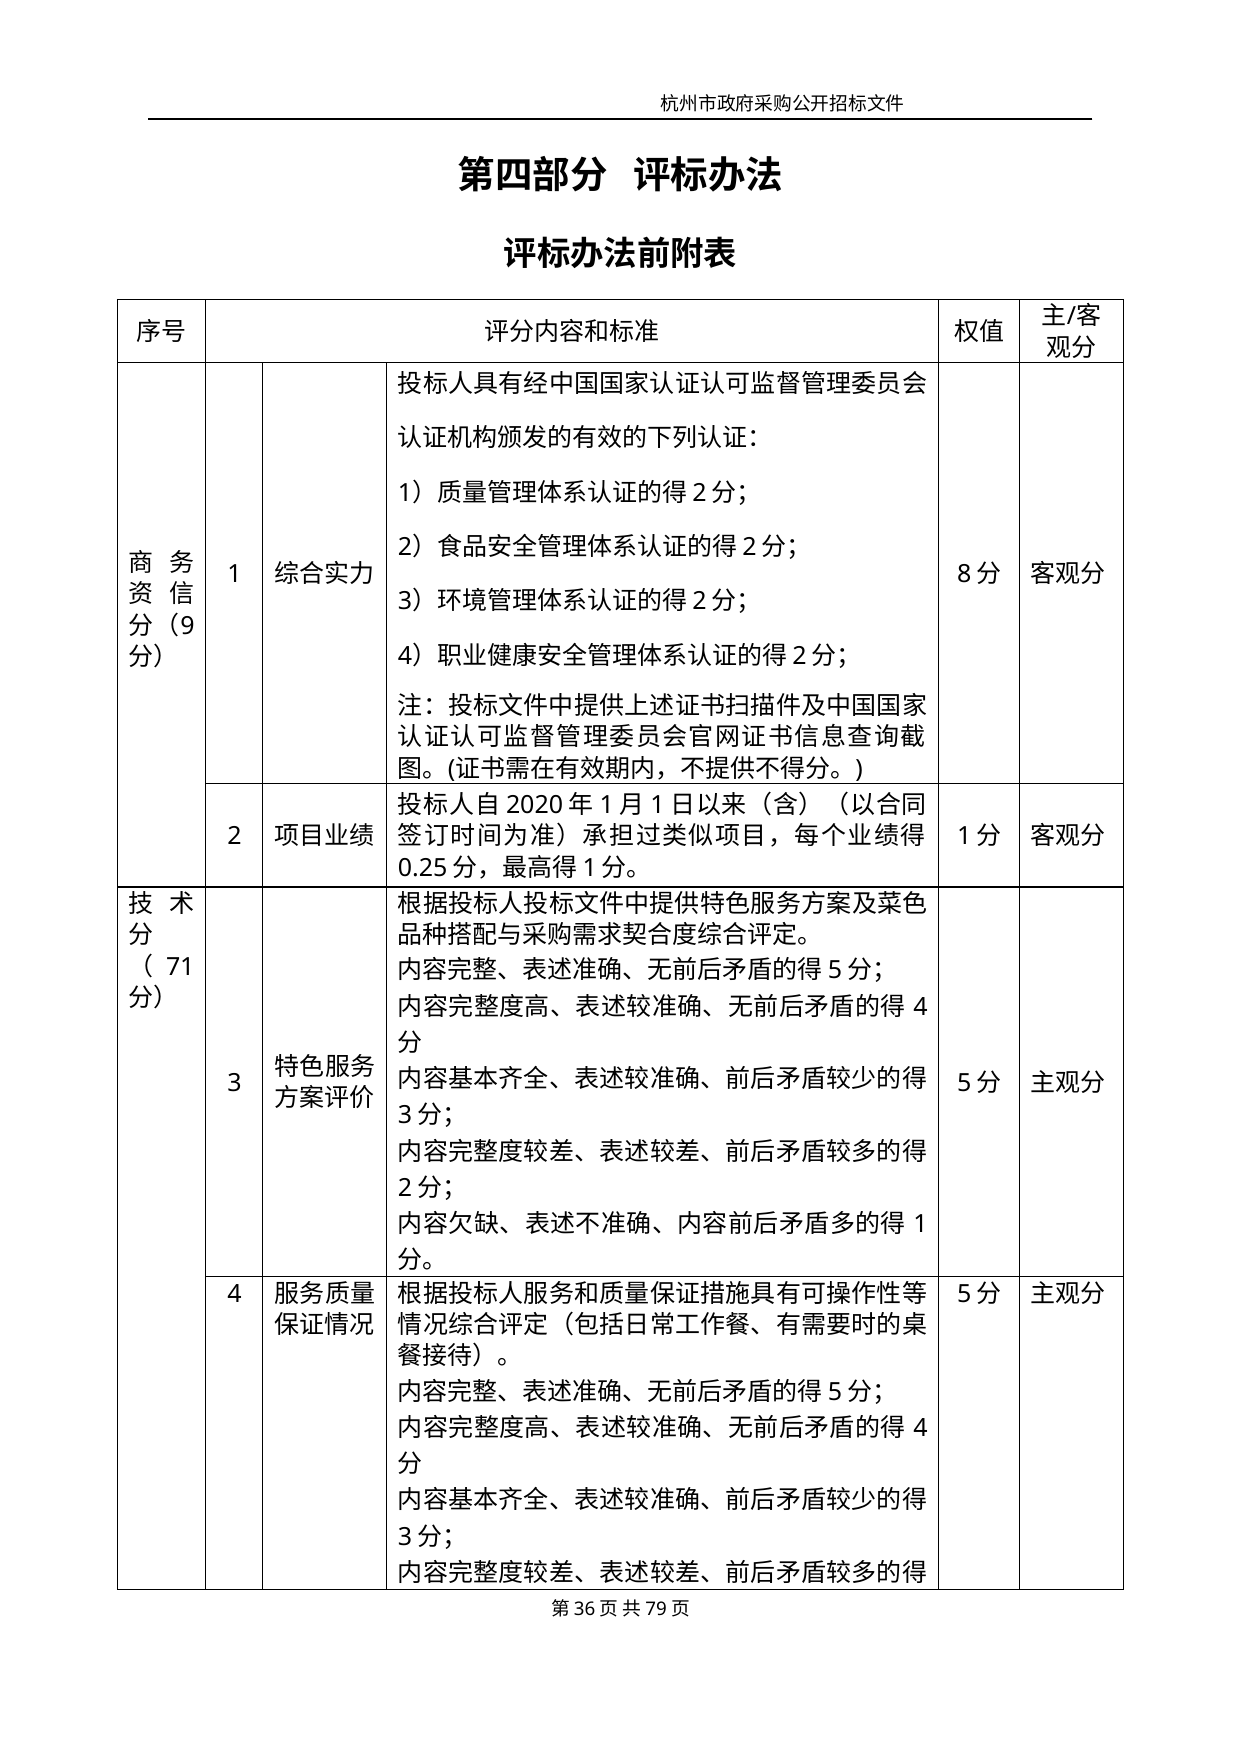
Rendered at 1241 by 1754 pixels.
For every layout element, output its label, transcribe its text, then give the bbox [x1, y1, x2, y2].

table_cell 服务质量保证情况 [263, 1277, 386, 1588]
table_cell 综合实力 [263, 363, 386, 783]
table_header 评分内容和标准 [206, 300, 938, 362]
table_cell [387, 1277, 938, 1588]
table_header 序号 [118, 300, 205, 362]
table_cell 客观分 [1020, 363, 1123, 783]
table_cell 投标人具有经中国国家认证认可监督管理委员会认证机构颁发的有效的下列认证： 1）质量管理体系认证的得2分； 2）食品安全管理体系认证的得2分； 3）环境管理体系认证的得2分； 4）职业健康安全管理体系认证的得2分； 注：投标文件中提供上述证书扫描件及中国国家认证认可监督管理委员会官网证书信息查询截图。(证书需在有效期内，不提供不得分。) [387, 363, 938, 783]
table_cell 3 [206, 888, 262, 1276]
table_cell 客观分 [1020, 784, 1123, 886]
table_cell 2 [206, 784, 262, 886]
table_cell 主观分 [1020, 1277, 1123, 1588]
table_cell 8分 [939, 363, 1019, 783]
table_cell 1 [206, 363, 262, 783]
table_cell 商务资信分（9分） [118, 363, 205, 886]
table_cell 4 [206, 1277, 262, 1588]
text 第四部分 评标办法 [148, 145, 1092, 199]
table_header 权值 [939, 300, 1019, 362]
table_cell 根据投标人投标文件中提供特色服务方案及菜色品种搭配与采购需求契合度综合评定。 内容完整、表述准确、无前后矛盾的得5分； 内容完整度高、表述较准确、无前后矛盾的得4分 内容基本齐全、表述较准确、前后矛盾较少的得3分； 内容完整度较差、表述较差、前后矛盾较多的得2分； 内容欠缺、表述不准确、内容前后矛盾多的得1分。 [387, 888, 938, 1276]
table_cell 5分 [939, 888, 1019, 1276]
table_cell 项目业绩 [263, 784, 386, 886]
table_cell 特色服务方案评价 [263, 888, 386, 1276]
table_cell 主观分 [1020, 888, 1123, 1276]
table_cell 技术分（71分） [118, 888, 205, 1588]
table_cell 1分 [939, 784, 1019, 886]
text 评标办法前附表 [148, 226, 1092, 274]
table_cell 投标人自2020年1月1日以来（含）（以合同签订时间为准）承担过类似项目，每个业绩得0.25分，最高得1分。 [387, 784, 938, 886]
table_cell 5分 [939, 1277, 1019, 1588]
table_header 主/客观分 [1020, 300, 1123, 362]
